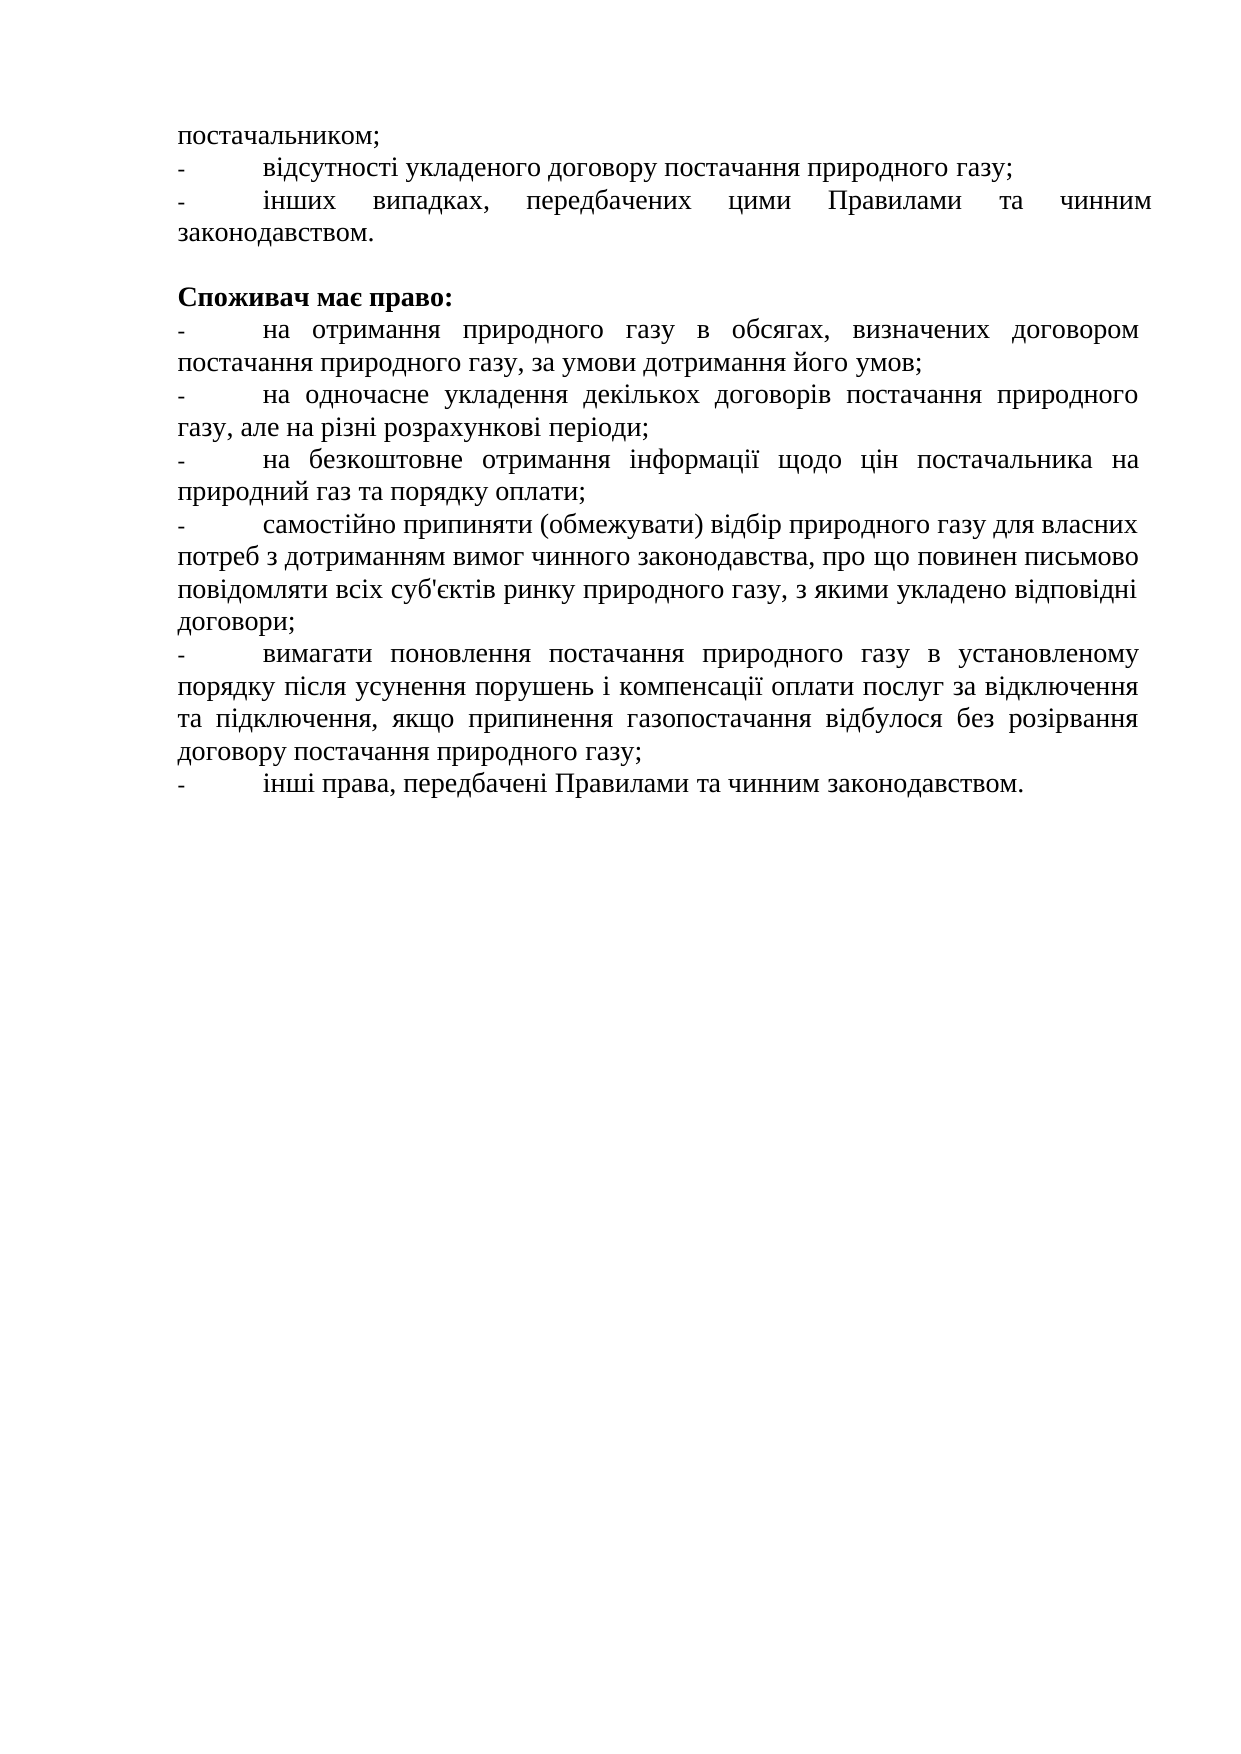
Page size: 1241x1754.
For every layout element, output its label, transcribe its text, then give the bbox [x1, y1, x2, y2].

list відсутності укладеного договору постачання природного газу; [177, 151, 1152, 183]
list на одночасне укладення декількох договорів постачання природного газу, але на різні розрахункові періоди; [177, 377, 1139, 442]
list на отримання природного газу в обсягах, визначених договором постачання природного газу, за умови дотримання його умов; [177, 312, 1141, 377]
list вимагати поновлення постачання природного газу в установленому порядку після усунення порушень і компенсації оплати послуг за відключення та підключення, якщо припинення газопостачання відбулося без розірвання договору постачання природного газу; [177, 636, 1140, 766]
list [177, 118, 1152, 151]
list на безкоштовне отримання інформації щодо цін постачальника на природний газ та порядку оплати; [177, 442, 1139, 507]
list інших випадках, передбачених цими Правилами та чинним законодавством. [177, 183, 1152, 248]
text Споживач має право: [177, 280, 1152, 312]
list самостійно припиняти (обмежувати) відбір природного газу для власних потреб з дотриманням вимог чинного законодавства, про що повинен письмово повідомляти всіх суб'єктів ринку природного газу, з якими укладено відповідні договори; [177, 507, 1139, 636]
list інші права, передбачені Правилами та чинним законодавством. [177, 766, 1152, 798]
